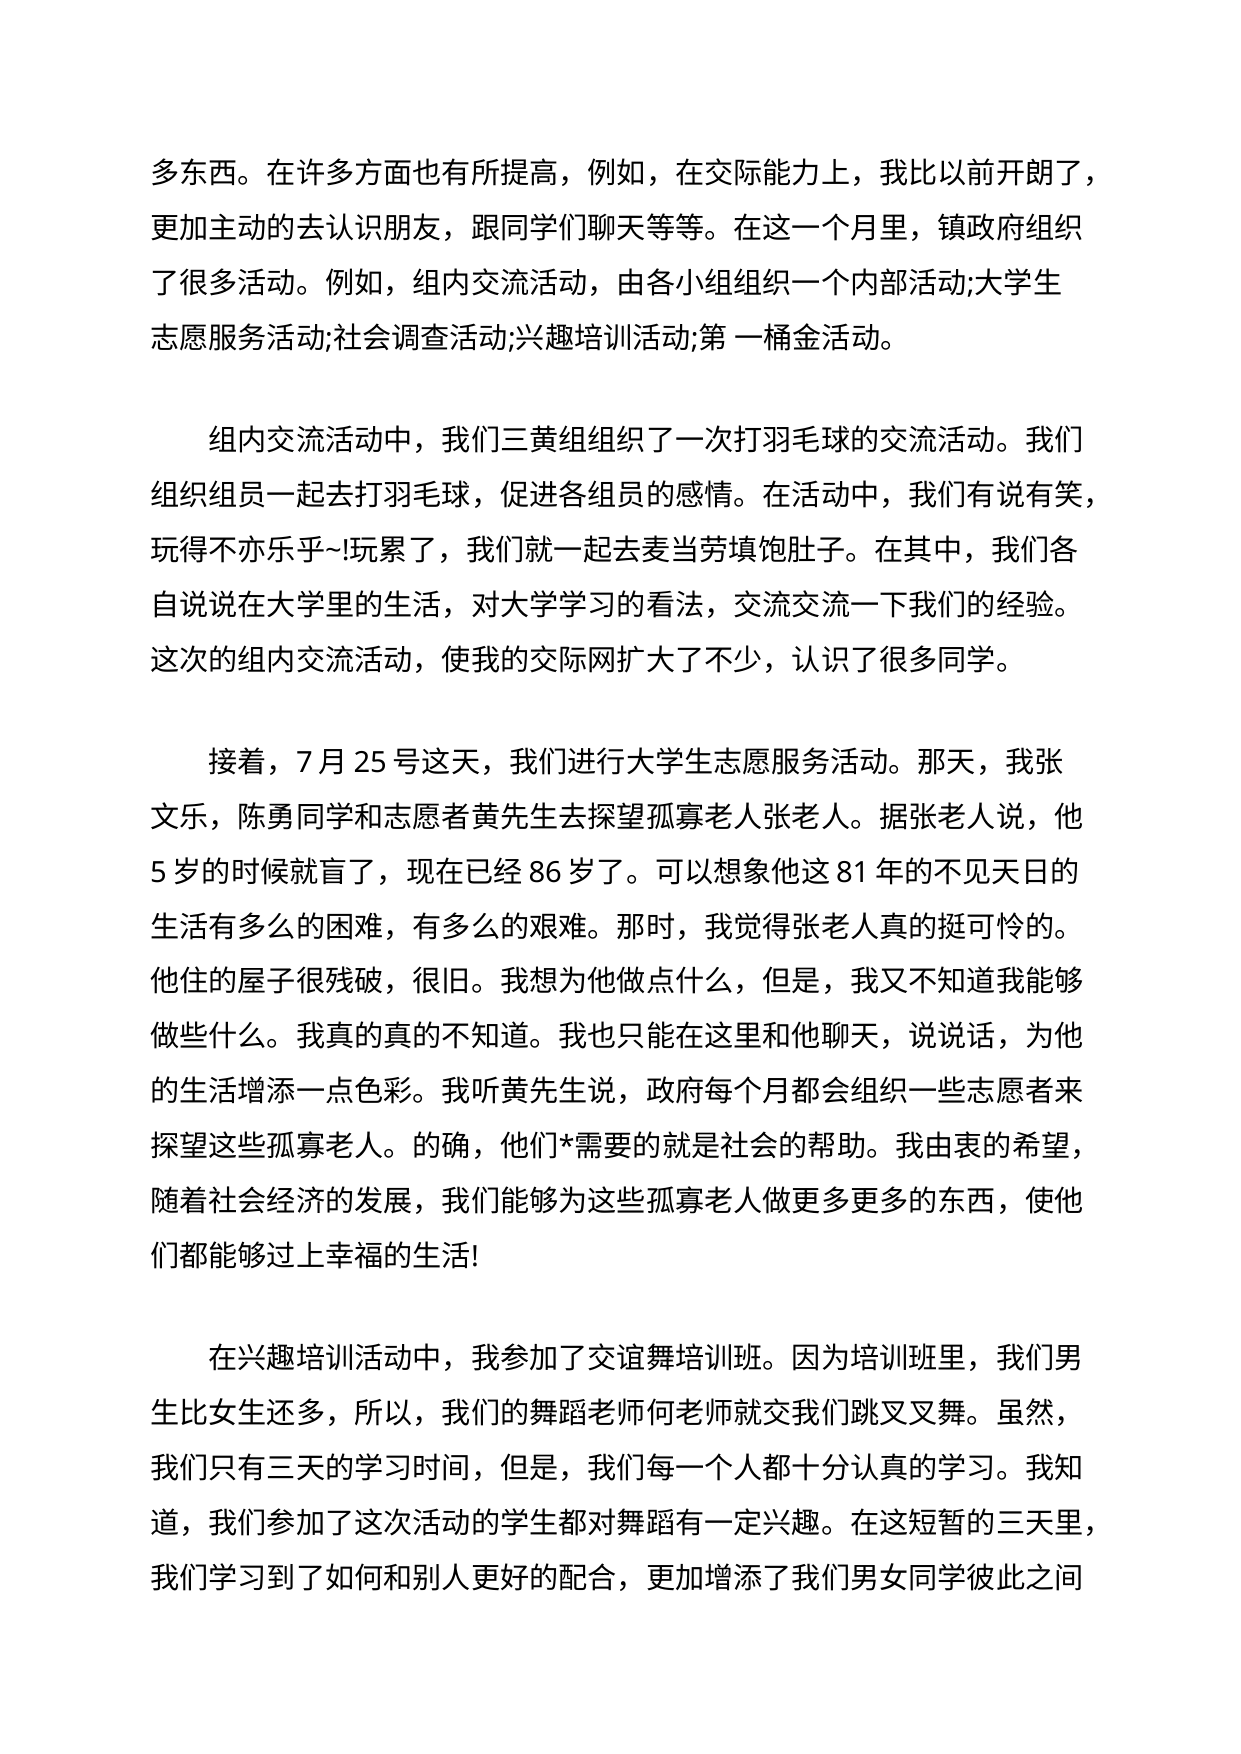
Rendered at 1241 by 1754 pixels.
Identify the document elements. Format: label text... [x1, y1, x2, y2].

text 接着，7月25号这天，我们进行大学生志愿服务活动。那天，我张文乐，陈勇同学和志愿者黄先生去探望孤寡老人张老人。据张老人说，他5岁的时候就盲了，现在已经86岁了。可以想象他这81年的不见天日的生活有多么的困难，有多么的艰难。那时，我觉得张老人真的挺可怜的。他住的屋子很残破，很旧。我想为他做点什么，但是，我又不知道我能够做些什么。我真的真的不知道。我也只能在这里和他聊天，说说话，为他的生活增添一点色彩。我听黄先生说，政府每个月都会组织一些志愿者来探望这些孤寡老人。的确，他们*需要的就是社会的帮助。我由衷的希望，随着社会经济的发展，我们能够为这些孤寡老人做更多更多的东西，使他们都能够过上幸福的生活! [150, 738, 1090, 1275]
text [150, 1334, 1090, 1596]
text 组内交流活动中，我们三黄组组织了一次打羽毛球的交流活动。我们组织组员一起去打羽毛球，促进各组员的感情。在活动中，我们有说有笑，玩得不亦乐乎~!玩累了，我们就一起去麦当劳填饱肚子。在其中，我们各自说说在大学里的生活，对大学学习的看法，交流交流一下我们的经验。这次的组内交流活动，使我的交际网扩大了不少，认识了很多同学。 [150, 417, 1090, 679]
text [150, 150, 1090, 357]
